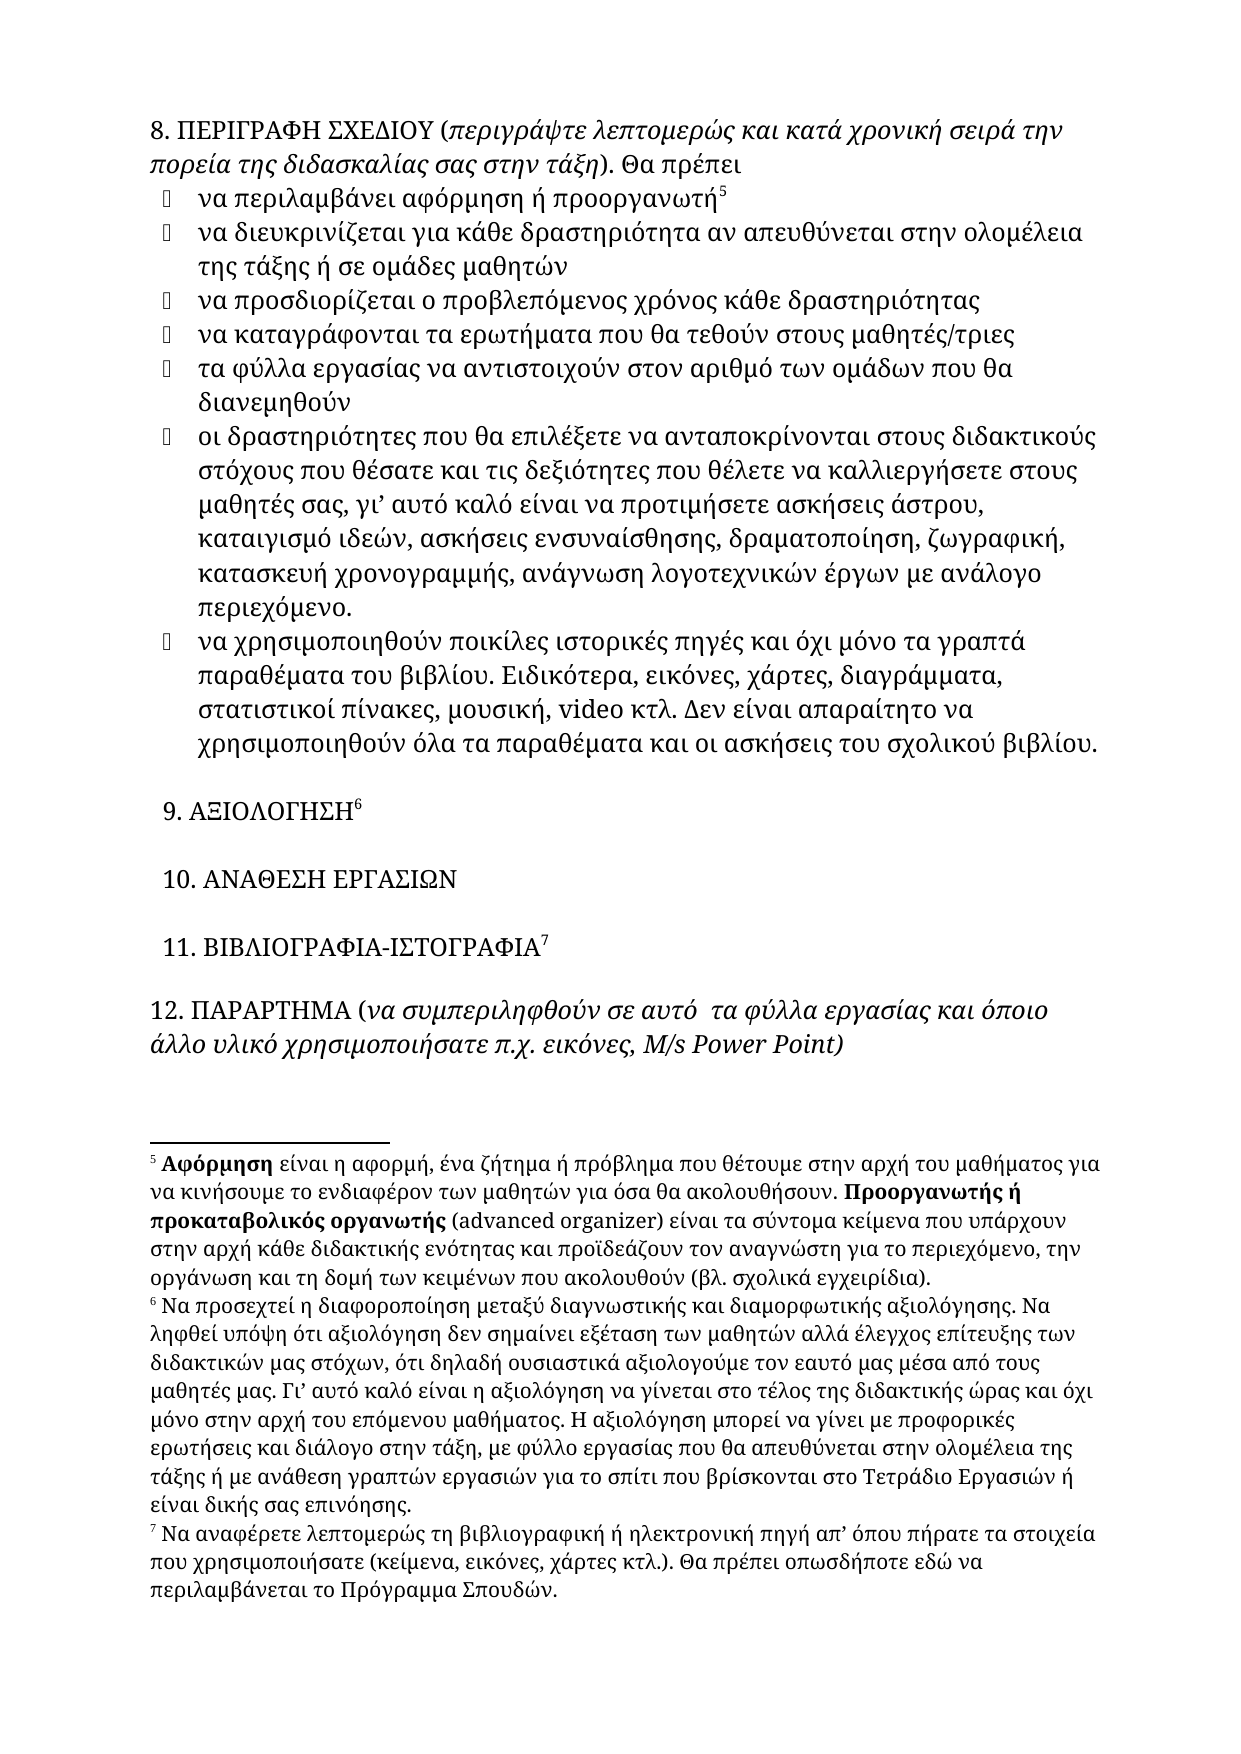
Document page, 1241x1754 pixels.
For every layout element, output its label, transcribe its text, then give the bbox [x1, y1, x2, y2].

text 10. ΑΝΑΘΕΣΗ ΕΡΓΑΣΙΩΝ [162, 862, 1107, 896]
list να διευκρινίζεται για κάθε δραστηριότητα αν απευθύνεται στην ολομέλεια της τάξης ή σε ομάδες μαθητών [162, 214, 1107, 283]
text 9. ΑΞΙΟΛΟΓΗΣΗ [162, 794, 1107, 828]
list να καταγράφονται τα ερωτήματα που θα τεθούν στους μαθητές/τριες [162, 317, 1107, 351]
list τα φύλλα εργασίας να αντιστοιχούν στον αριθμό των ομάδων που θα διανεμηθούν [162, 351, 1107, 419]
list να χρησιμοποιηθούν ποικίλες ιστορικές πηγές και όχι μόνο τα γραπτά παραθέματα του βιβλίου. Ειδικότερα, εικόνες, χάρτες, διαγράμματα, στατιστικοί πίνακες, μουσική, video κτλ. Δεν είναι απαραίτητο να χρησιμοποιηθούν όλα τα παραθέματα και οι ασκήσεις του σχολικού βιβλίου. [162, 623, 1107, 759]
list να προσδιορίζεται ο προβλεπόμενος χρόνος κάθε δραστηριότητας [162, 283, 1107, 317]
text 11. ΒΙΒΛΙΟΓΡΑΦΙΑ-ΙΣΤΟΓΡΑΦΙΑ [162, 930, 1107, 964]
text 12. ΠΑΡΑΡΤΗΜΑ (να συμπεριληφθούν σε αυτό τα φύλλα εργασίας και όποιο άλλο υλικό χρησιμοποιήσατε π.χ. εικόνες, M/s Power Point) [150, 993, 1107, 1061]
list οι δραστηριότητες που θα επιλέξετε να ανταποκρίνονται στους διδακτικούς στόχους που θέσατε και τις δεξιότητες που θέλετε να καλλιεργήσετε στους μαθητές σας, γι’ αυτό καλό είναι να προτιμήσετε ασκήσεις άστρου, καταιγισμό ιδεών, ασκήσεις ενσυναίσθησης, δραματοποίηση, ζωγραφική, κατασκευή χρονογραμμής, ανάγνωση λογοτεχνικών έργων με ανάλογο περιεχόμενο. [162, 419, 1107, 623]
text 8. ΠΕΡΙΓΡΑΦΗ ΣΧΕΔΙΟΥ (περιγράψτε λεπτομερώς και κατά χρονική σειρά την πορεία της διδασκαλίας σας στην τάξη). Θα πρέπει [150, 112, 1107, 181]
list να περιλαμβάνει αφόρμηση ή προοργανωτή [162, 181, 1107, 214]
